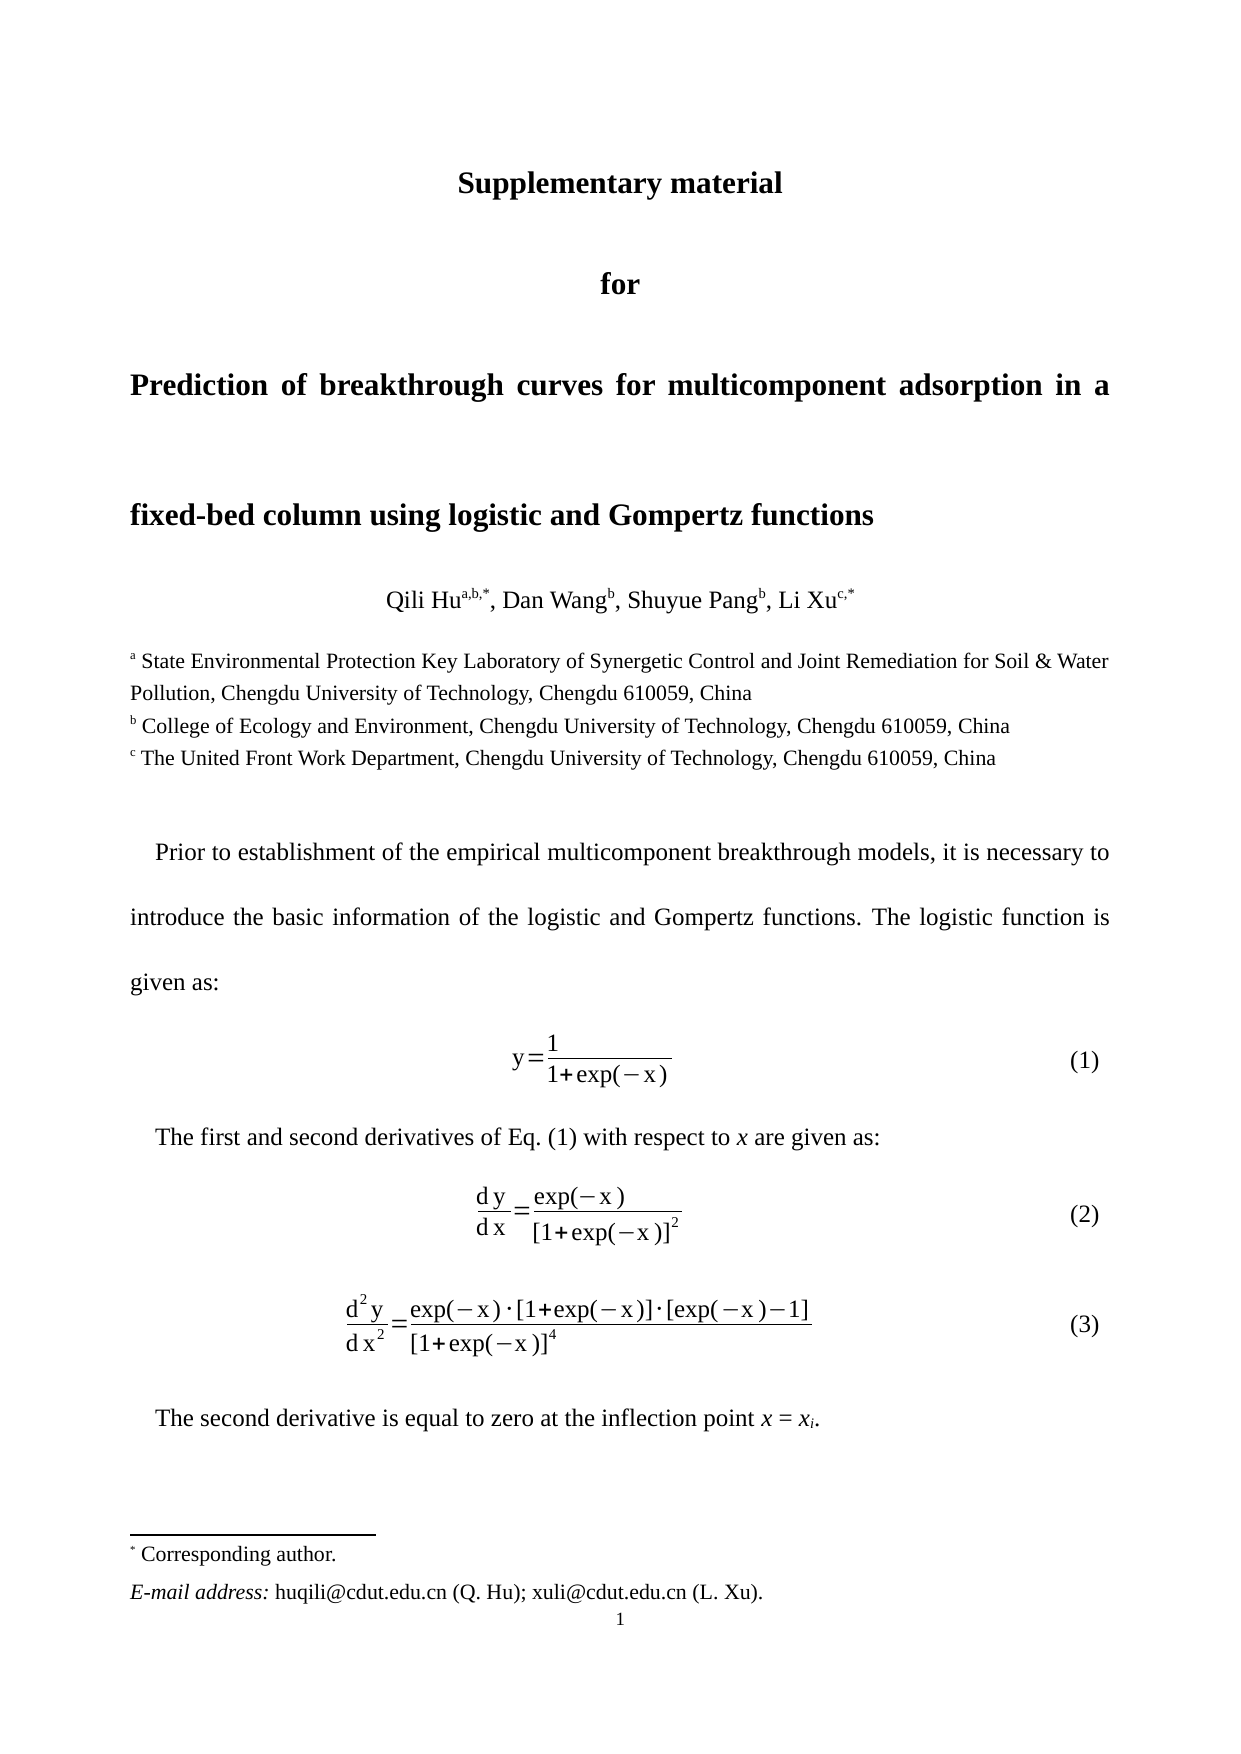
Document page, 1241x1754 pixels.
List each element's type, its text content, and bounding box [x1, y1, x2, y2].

text The first and second derivatives of Eq. (1) with respect to x are given as: [130, 1120, 1110, 1153]
text Qili Hua,b,*, Dan Wangb, Shuyue Pangb, Li Xuc,* [130, 583, 1110, 615]
text The second derivative is equal to zero at the inflection point x = xi. [130, 1401, 1110, 1434]
text Prior to establishment of the empirical multicomponent breakthrough models, it is necessary to introduce the basic information of the logistic and Gompertz functions. The logistic function is given as: [130, 835, 1110, 998]
table_header (1) [1053, 1027, 1110, 1120]
table_cell (3) [1029, 1275, 1110, 1401]
table_header (2) [1029, 1181, 1110, 1275]
text c The United Front Work Department, Chengdu University of Technology, Chengdu 610059, China [130, 742, 1110, 774]
text for [130, 251, 1110, 316]
text a State Environmental Protection Key Laboratory of Synergetic Control and Joint Remediation for Soil & Water Pollution, Chengdu University of Technology, Chengdu 610059, China [130, 644, 1110, 709]
text b College of Ecology and Environment, Chengdu University of Technology, Chengdu 610059, China [130, 709, 1110, 742]
subtitle Supplementary material [130, 150, 1110, 215]
table_header [130, 1181, 1029, 1275]
table_cell [130, 1275, 1029, 1401]
text Prediction of breakthrough curves for multicomponent adsorption in a fixed-bed column using logistic and Gompertz functions [130, 352, 1110, 547]
table_header [130, 1027, 1053, 1120]
